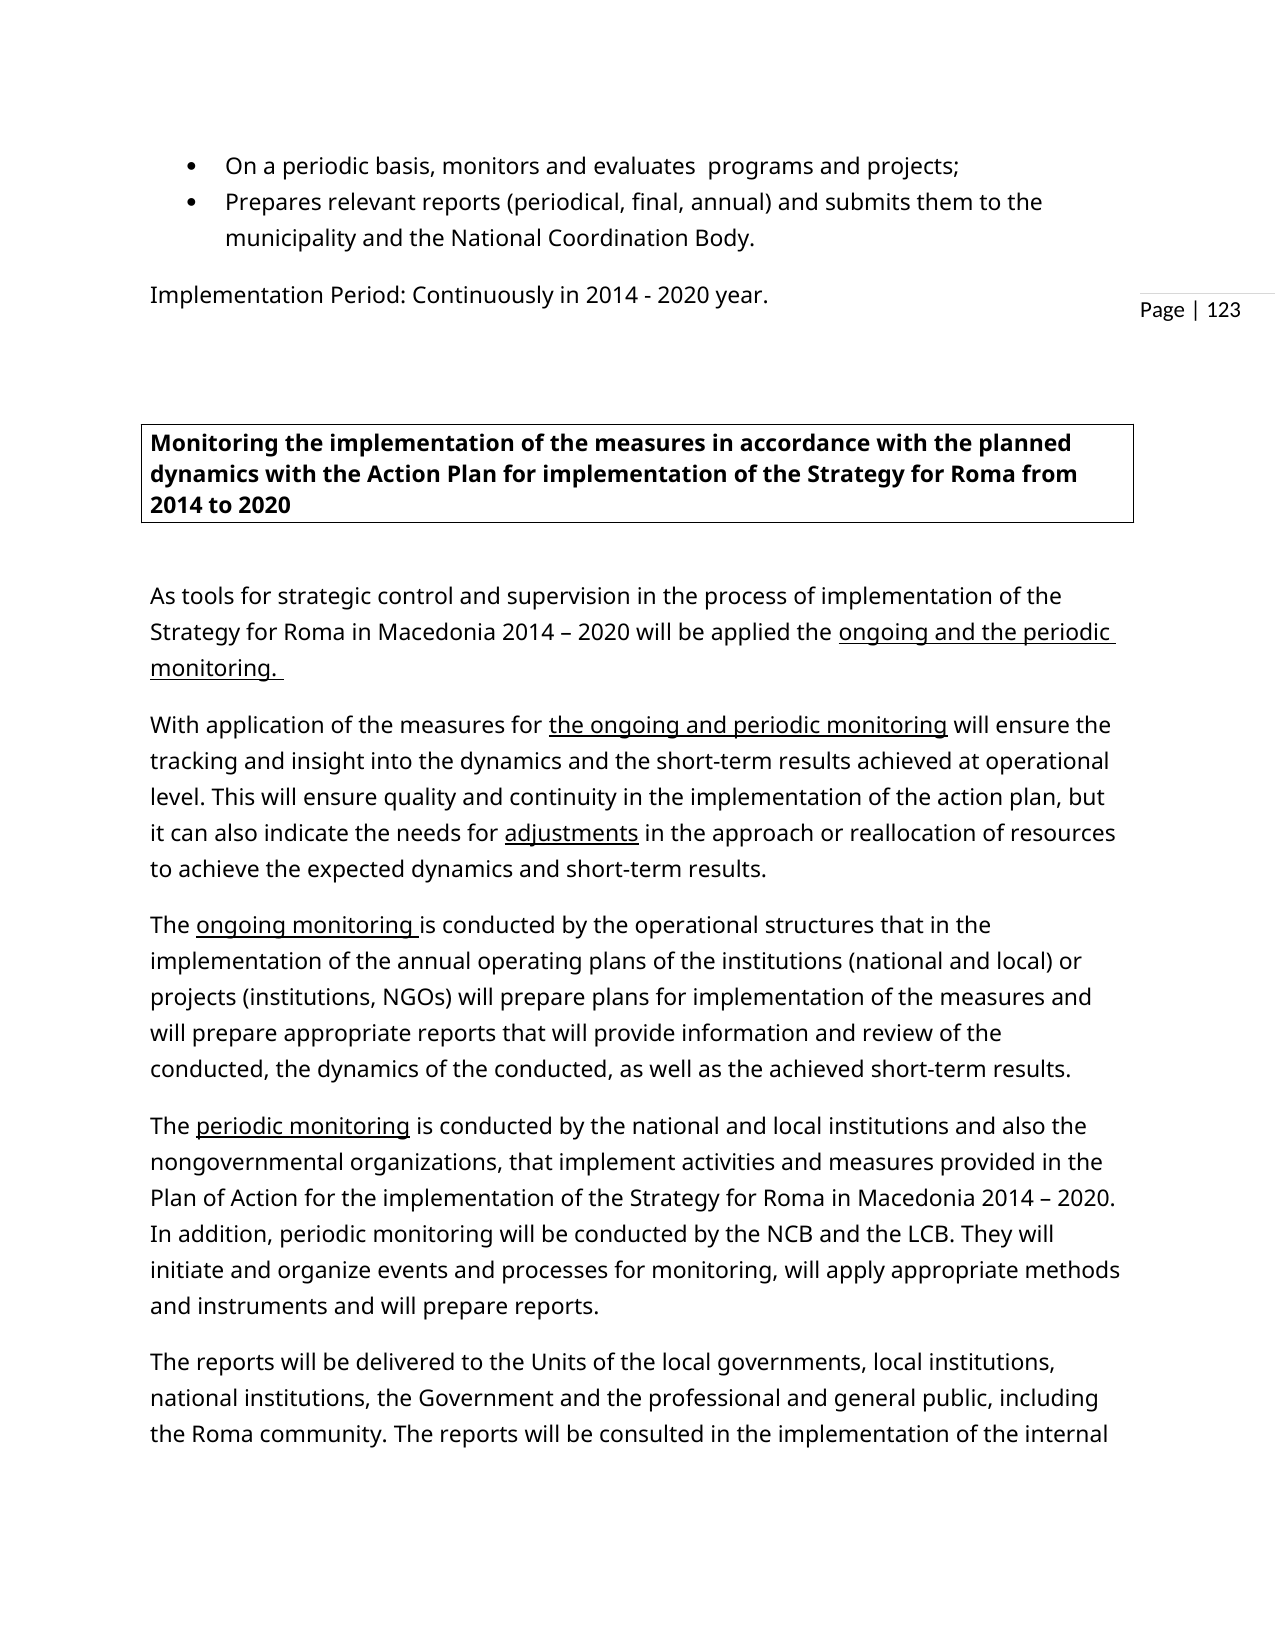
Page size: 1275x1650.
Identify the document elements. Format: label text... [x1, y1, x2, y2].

text As tools for strategic control and supervision in the process of implementation of the Strategy for Roma in Macedonia 2014 – 2020 will be applied the ongoing and the periodic monitoring. [150, 580, 1125, 683]
text Monitoring the implementation of the measures in accordance with the planned dynamics with the Action Plan for implementation of the Strategy for Roma from 2014 to 2020 [142, 425, 1133, 522]
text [150, 1346, 1125, 1449]
text With application of the measures for the ongoing and periodic monitoring will ensure the tracking and insight into the dynamics and the short-term results achieved at operational level. This will ensure quality and continuity in the implementation of the action plan, but it can also indicate the needs for adjustments in the approach or reallocation of resources to achieve the expected dynamics and short-term results. [150, 709, 1125, 884]
list Prepares relevant reports (periodical, final, annual) and submits them to the municipality and the National Coordination Body. [187, 186, 1125, 253]
text Implementation Period: Continuously in 2014 - 2020 year. [150, 279, 1125, 310]
list On a periodic basis, monitors and evaluates programs and projects; [187, 150, 1125, 181]
text The periodic monitoring is conducted by the national and local institutions and also the nongovernmental organizations, that implement activities and measures provided in the Plan of Action for the implementation of the Strategy for Roma in Macedonia 2014 – 2020. In addition, periodic monitoring will be conducted by the NCB and the LCB. They will initiate and organize events and processes for monitoring, will apply appropriate methods and instruments and will prepare reports. [150, 1110, 1125, 1321]
text The ongoing monitoring is conducted by the operational structures that in the implementation of the annual operating plans of the institutions (national and local) or projects (institutions, NGOs) will prepare plans for implementation of the measures and will prepare appropriate reports that will provide information and review of the conducted, the dynamics of the conducted, as well as the achieved short-term results. [150, 909, 1125, 1084]
